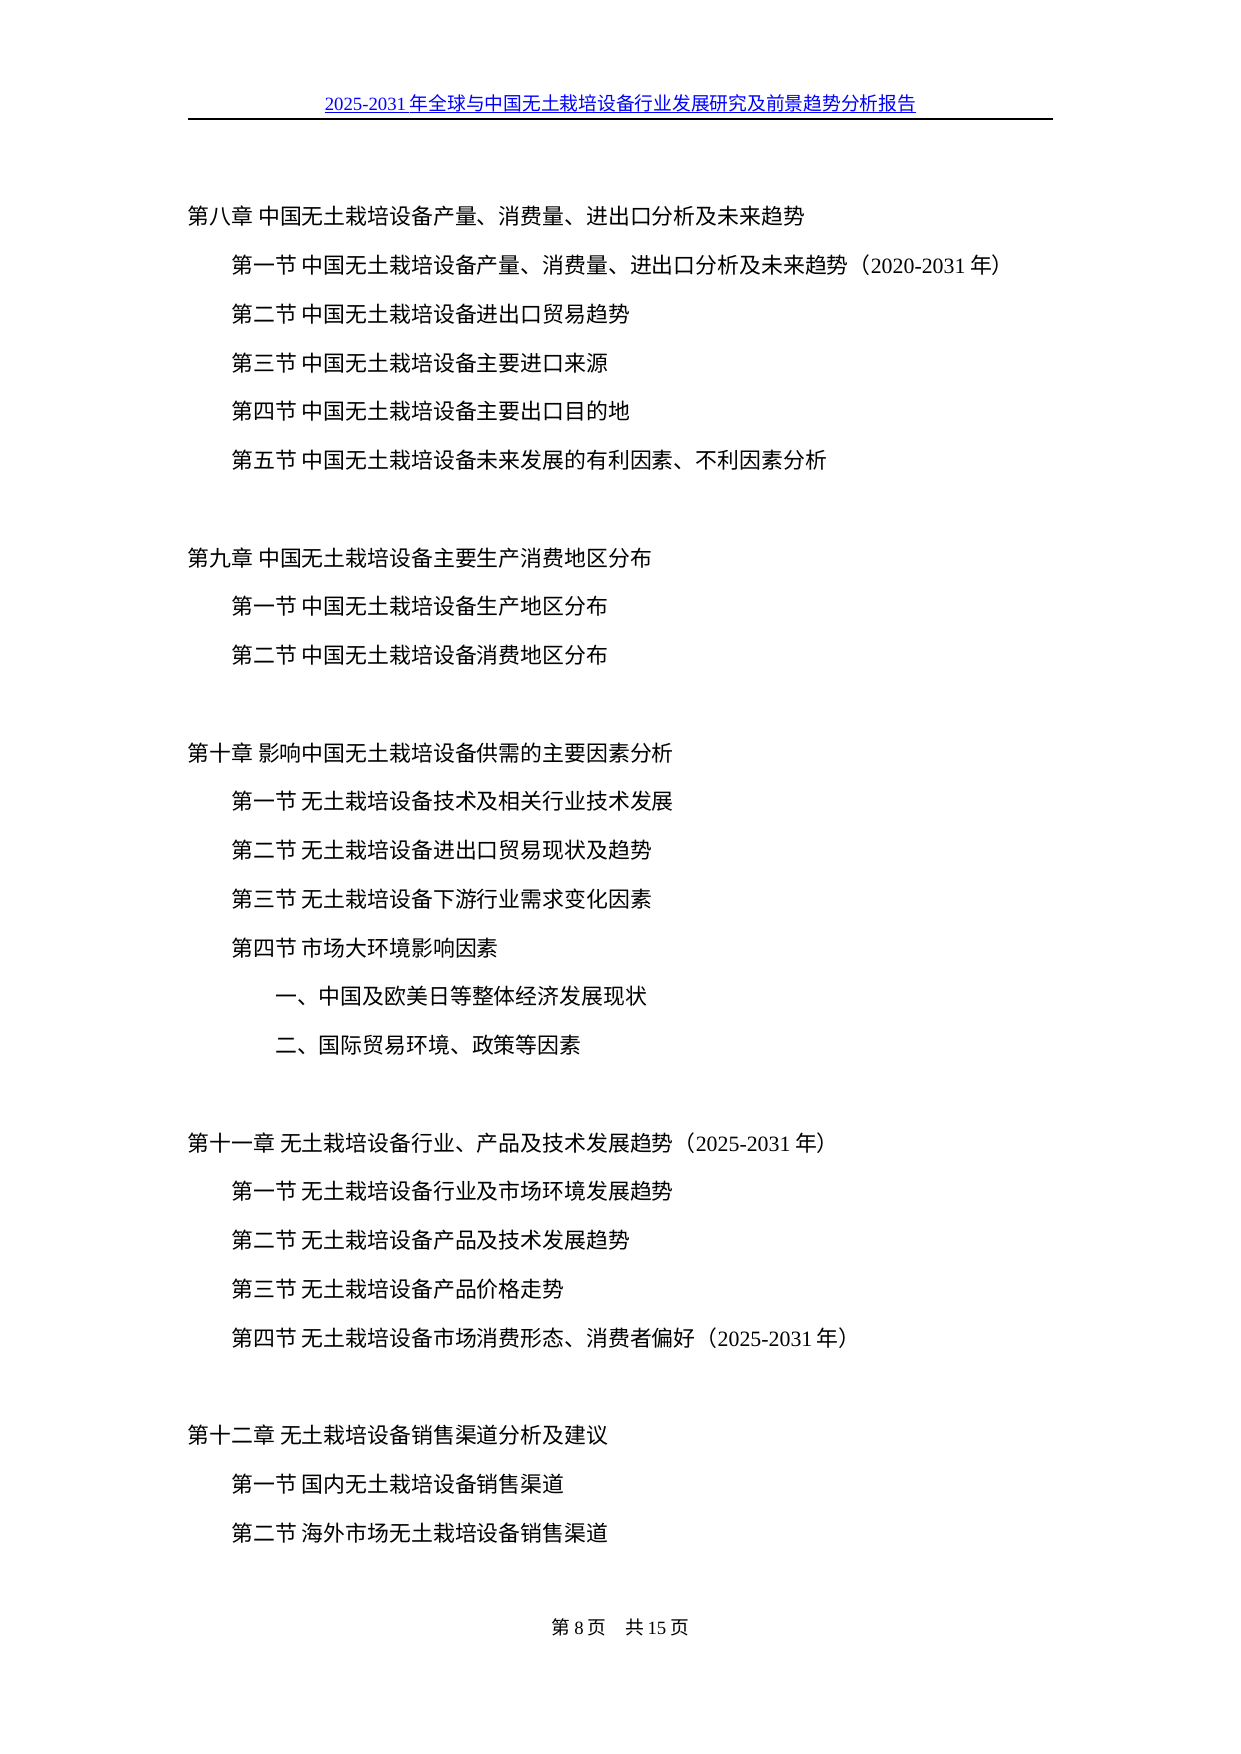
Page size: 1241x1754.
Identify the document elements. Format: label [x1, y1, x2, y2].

text [187, 150, 1053, 1548]
